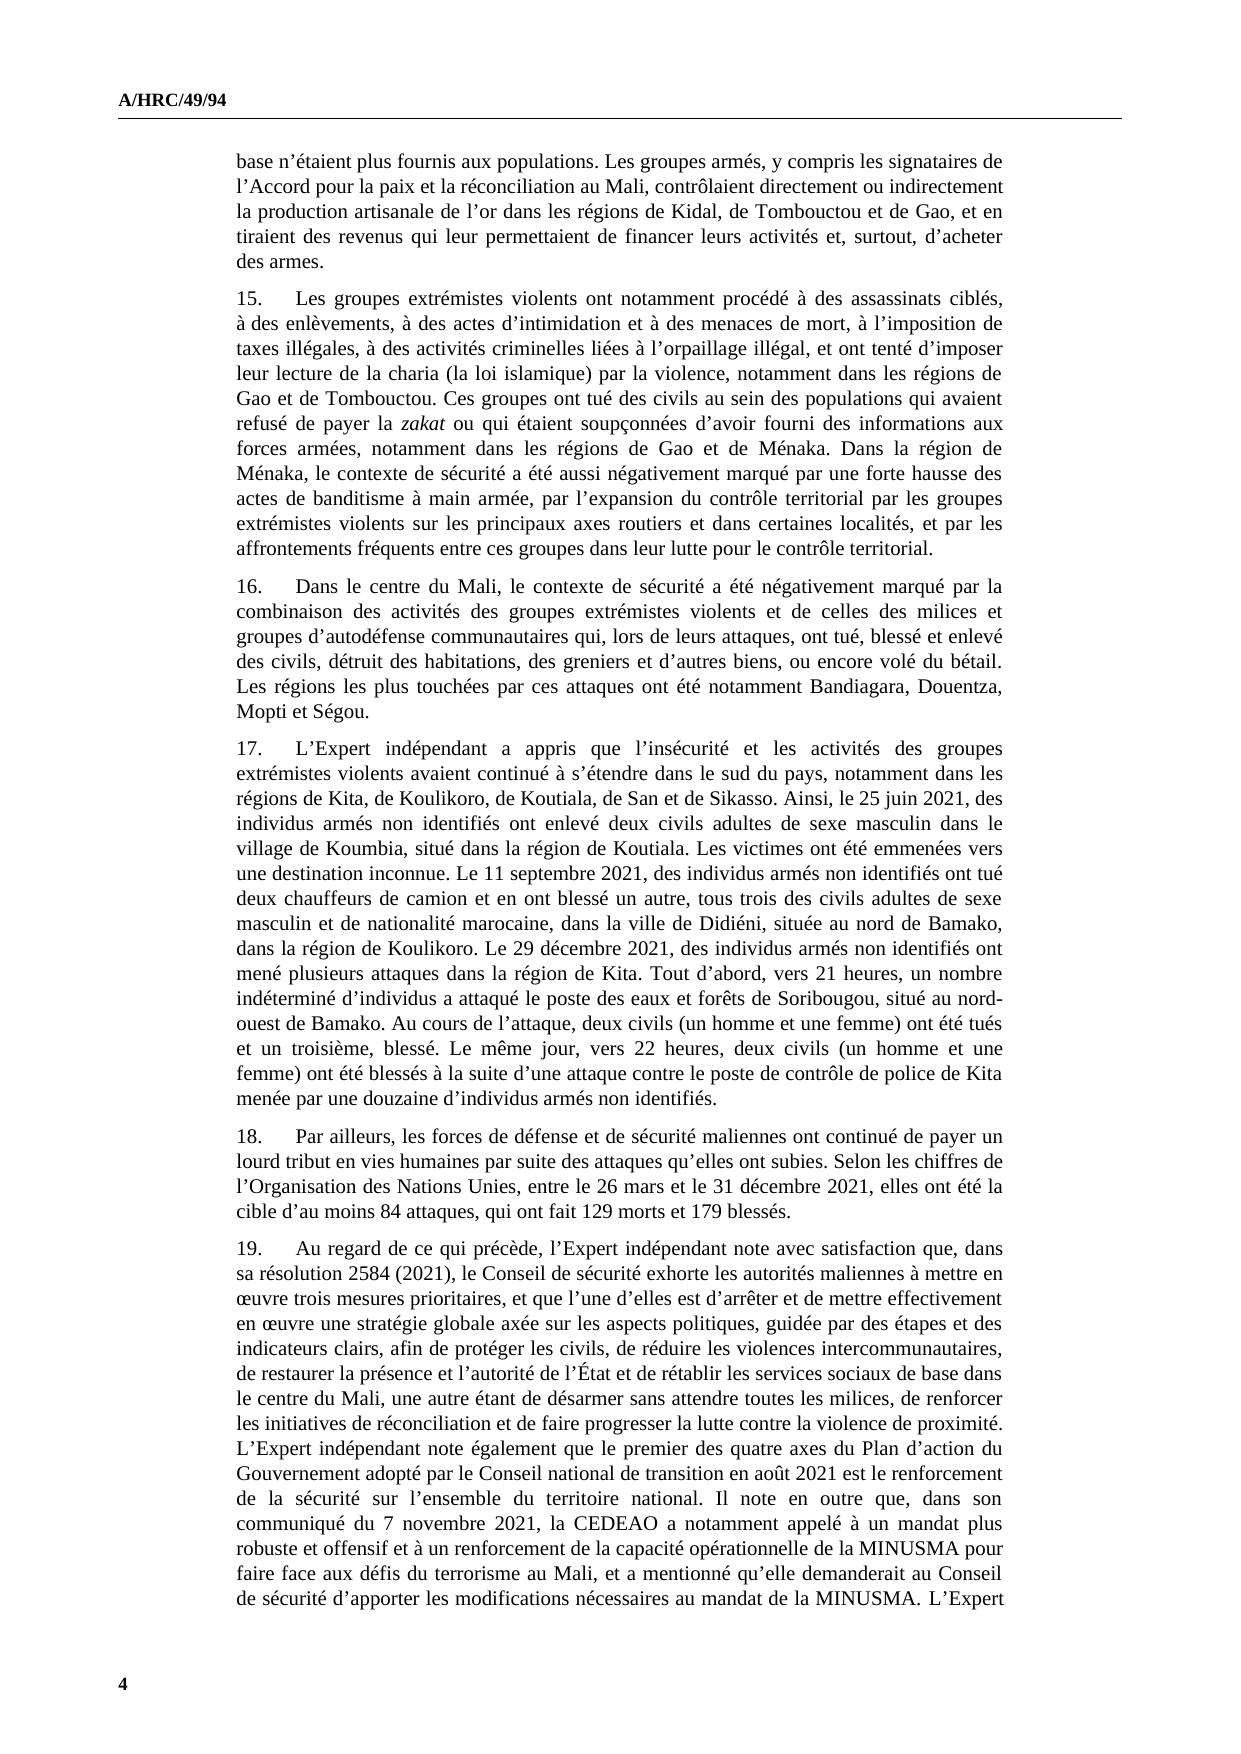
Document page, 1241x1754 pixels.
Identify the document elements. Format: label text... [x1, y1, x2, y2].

text 17. L’Expert indépendant a appris que l’insécurité et les activités des groupes extrémistes violents avaient continué à s’étendre dans le sud du pays, notamment dans les régions de Kita, de Koulikoro, de Koutiala, de San et de Sikasso. Ainsi, le 25 juin 2021, des individus armés non identifiés ont enlevé deux civils adultes de sexe masculin dans le village de Koumbia, situé dans la région de Koutiala. Les victimes ont été emmenées vers une destination inconnue. Le 11 septembre 2021, des individus armés non identifiés ont tué deux chauffeurs de camion et en ont blessé un autre, tous trois des civils adultes de sexe masculin et de nationalité marocaine, dans la ville de Didiéni, située au nord de Bamako, dans la région de Koulikoro. Le 29 décembre 2021, des individus armés non identifiés ont mené plusieurs attaques dans la région de Kita. Tout d’abord, vers 21 heures, un nombre indéterminé d’individus a attaqué le poste des eaux et forêts de Soribougou, situé au nord-ouest de Bamako. Au cours de l’attaque, deux civils (un homme et une femme) ont été tués et un troisième, blessé. Le même jour, vers 22 heures, deux civils (un homme et une femme) ont été blessés à la suite d’une attaque contre le poste de contrôle de police de Kita menée par une douzaine d’individus armés non identifiés. [236, 735, 1004, 1110]
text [236, 1235, 1004, 1610]
text 16. Dans le centre du Mali, le contexte de sécurité a été négativement marqué par la combinaison des activités des groupes extrémistes violents et de celles des milices et groupes d’autodéfense communautaires qui, lors de leurs attaques, ont tué, blessé et enlevé des civils, détruit des habitations, des greniers et d’autres biens, ou encore volé du bétail. Les régions les plus touchées par ces attaques ont été notamment Bandiagara, Douentza, Mopti et Ségou. [236, 573, 1004, 723]
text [236, 148, 1004, 273]
text 15. Les groupes extrémistes violents ont notamment procédé à des assassinats ciblés, à des enlèvements, à des actes d’intimidation et à des menaces de mort, à l’imposition de taxes illégales, à des activités criminelles liées à l’orpaillage illégal, et ont tenté d’imposer leur lecture de la charia (la loi islamique) par la violence, notamment dans les régions de Gao et de Tombouctou. Ces groupes ont tué des civils au sein des populations qui avaient refusé de payer la zakat ou qui étaient soupçonnées d’avoir fourni des informations aux forces armées, notamment dans les régions de Gao et de Ménaka. Dans la région de Ménaka, le contexte de sécurité a été aussi négativement marqué par une forte hausse des actes de banditisme à main armée, par l’expansion du contrôle territorial par les groupes extrémistes violents sur les principaux axes routiers et dans certaines localités, et par les affrontements fréquents entre ces groupes dans leur lutte pour le contrôle territorial. [236, 285, 1004, 560]
text 18. Par ailleurs, les forces de défense et de sécurité maliennes ont continué de payer un lourd tribut en vies humaines par suite des attaques qu’elles ont subies. Selon les chiffres de l’Organisation des Nations Unies, entre le 26 mars et le 31 décembre 2021, elles ont été la cible d’au moins 84 attaques, qui ont fait 129 morts et 179 blessés. [236, 1123, 1004, 1223]
